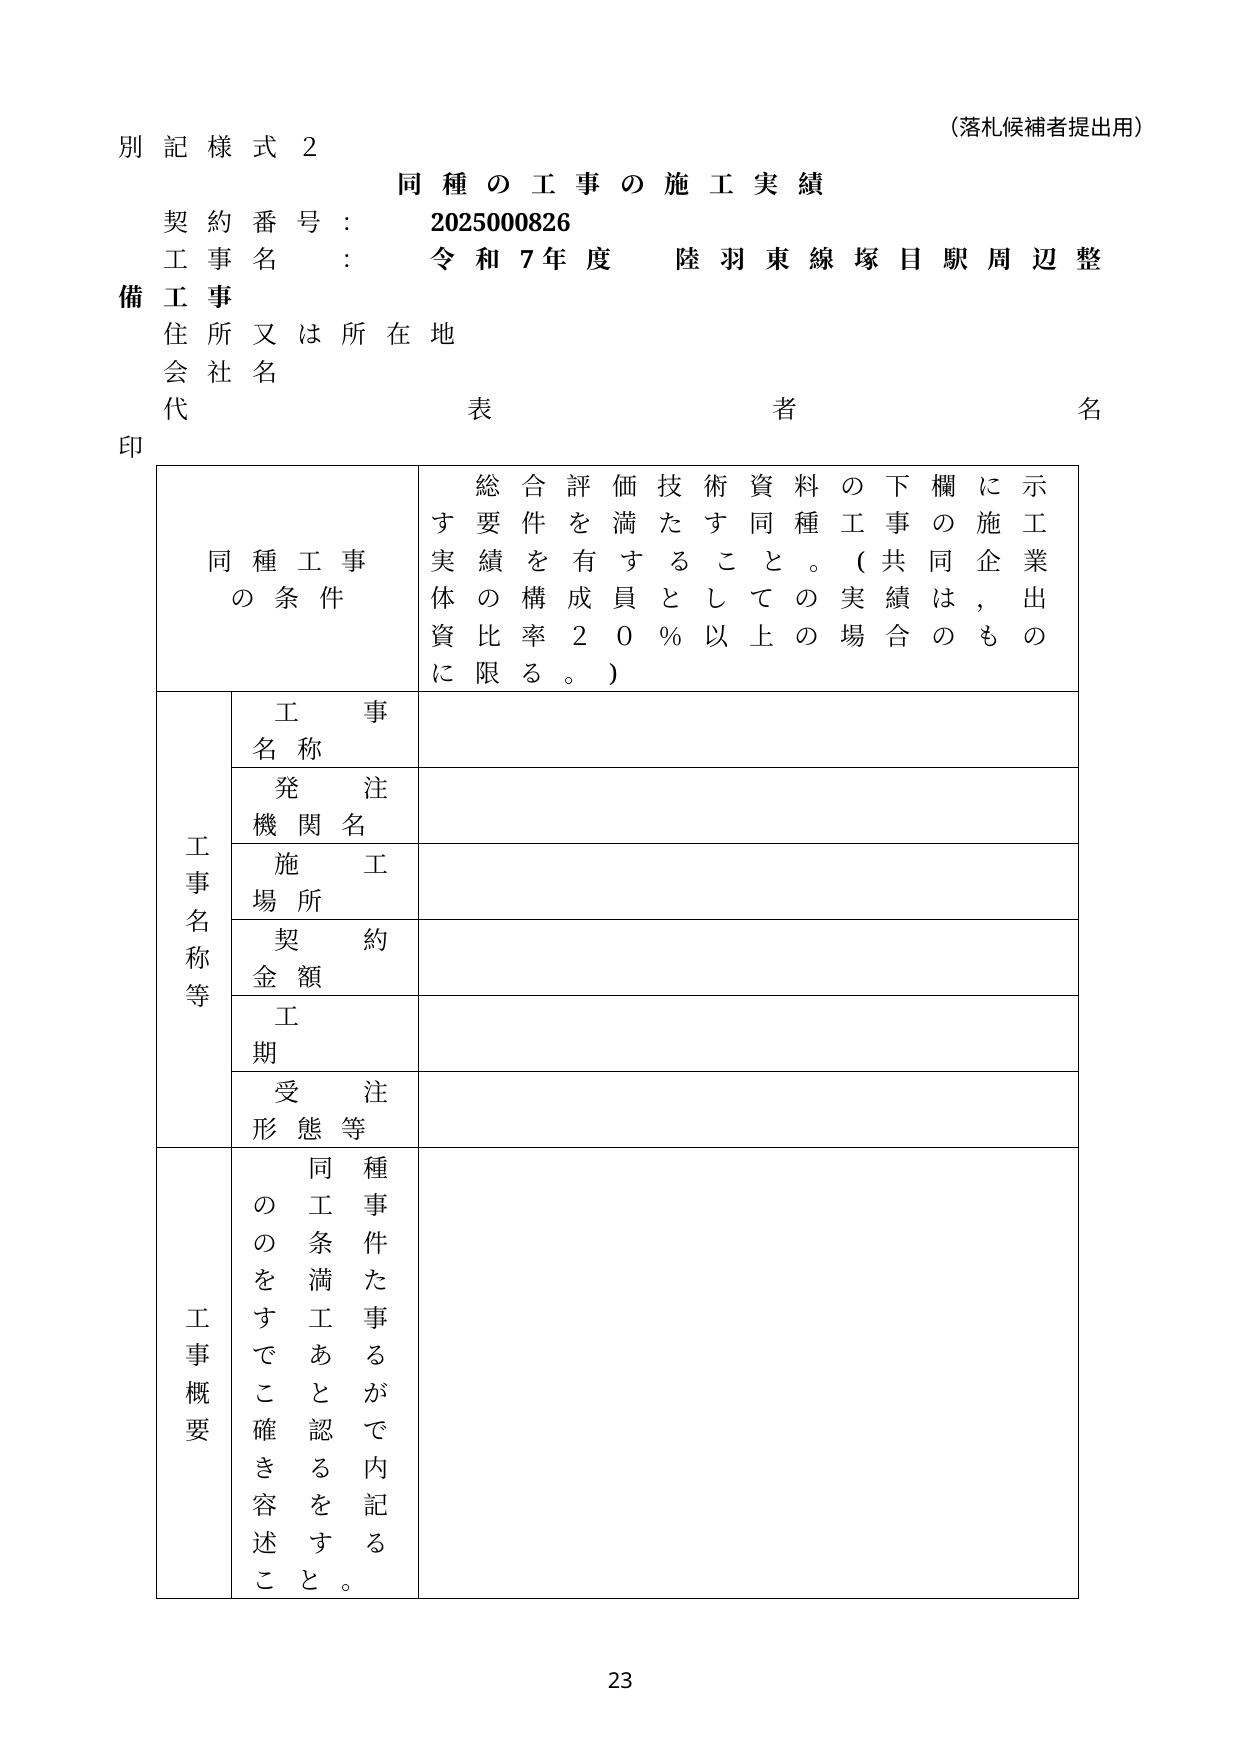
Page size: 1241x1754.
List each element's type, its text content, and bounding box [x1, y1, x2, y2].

table_cell [419, 920, 1078, 995]
table_cell [419, 844, 1078, 919]
table_cell 受注形態等 [232, 1072, 418, 1147]
table_cell 工事名称 [232, 692, 418, 767]
table_cell 発注機関名 [232, 768, 418, 843]
table_cell 同種の工事の条件を満たす工事であることが確認できる内容を記述すること。 [232, 1148, 418, 1598]
text 代表者名 印 [118, 389, 1122, 464]
text 住所又は所在地 [118, 314, 1122, 352]
table_cell 契約金額 [232, 920, 418, 995]
text 工事名 ： 令和7年度 陸羽東線塚目駅周辺整備工事 [118, 239, 1122, 314]
text 契約番号： 2025000826 [144, 202, 1122, 239]
table_cell 工 事 名 称 等 [157, 692, 231, 1147]
table_cell [419, 996, 1078, 1071]
table_cell [419, 1148, 1078, 1598]
table_cell 工 事 概 要 [157, 1148, 231, 1598]
table_cell 工 期 [232, 996, 418, 1071]
table_header 同種工事の条件 [157, 466, 418, 691]
table_header 総合評価技術資料の下欄に示す要件を満たす同種工事の施工実績を有すること。(共同企業体の構成員としての実績は，出資比率２０％以上の場合のものに限る。) [419, 466, 1078, 691]
text 同種の工事の施工実績 [118, 164, 1122, 202]
table_cell [419, 692, 1078, 767]
text 別記様式２ [118, 127, 1122, 164]
text 会社名 [118, 352, 1122, 389]
table_cell 施工場所 [232, 844, 418, 919]
table_cell [419, 1072, 1078, 1147]
table_cell [419, 768, 1078, 843]
